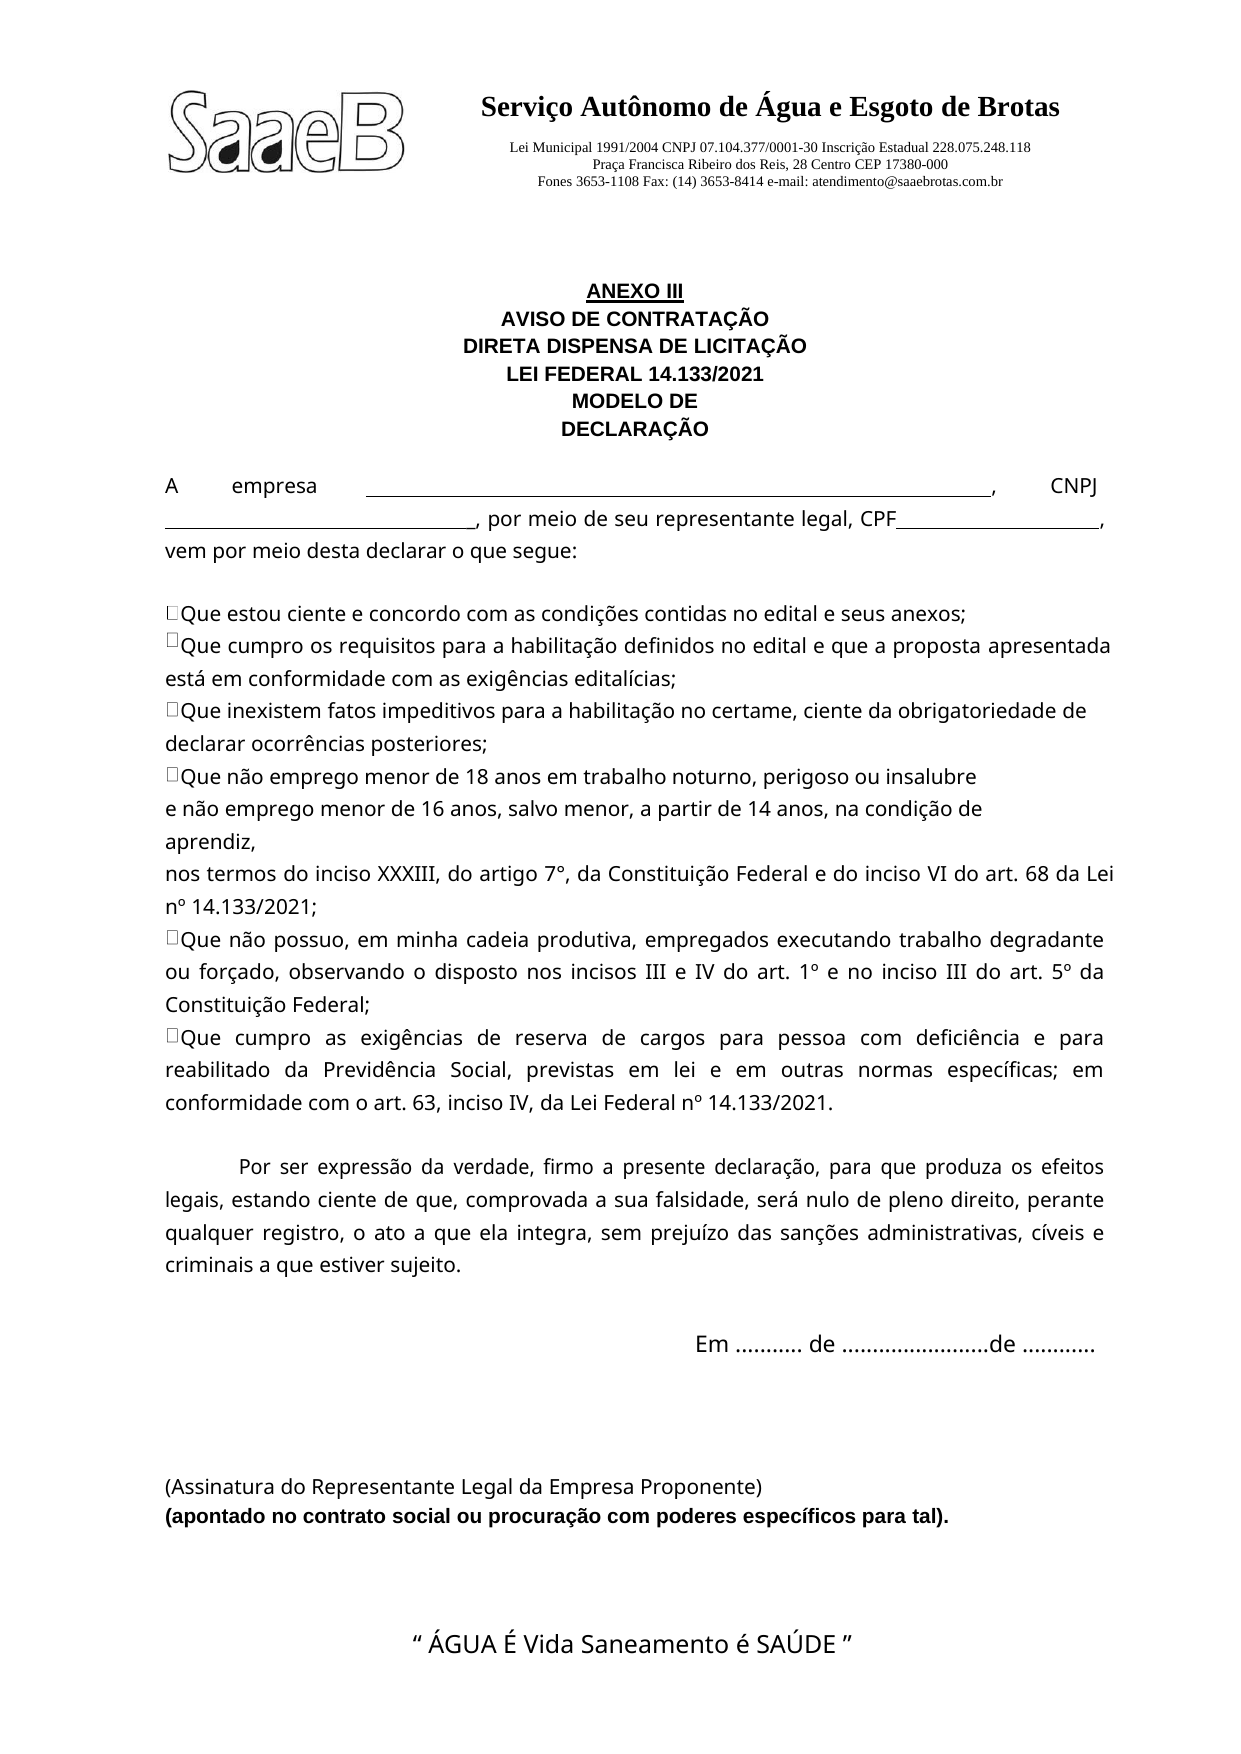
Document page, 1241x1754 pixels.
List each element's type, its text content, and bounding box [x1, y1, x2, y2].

text A empresa , CNPJ [165, 471, 1117, 500]
picture [164, 627, 196, 652]
text ANEXO III [163, 279, 1106, 303]
text (Assinatura do Representante Legal da Empresa Proponente) [165, 1472, 1117, 1500]
picture [168, 90, 405, 173]
text Por ser expressão da verdade, firmo a presente declaração, para que produza os efeitos legais, estando ciente de que, comprovada a sua falsidade, será nulo de pleno direito, perante qualquer registro, o ato a que ela integra, sem prejuízo das sanções administrativas, cíveis e criminais a que estiver sujeito. [165, 1152, 1105, 1279]
text AVISO DE CONTRATAÇÃO DIRETA DISPENSA DE LICITAÇÃO [459, 307, 811, 358]
subtitle LEI FEDERAL 14.133/2021 MODELO DE DECLARAÇÃO [495, 362, 775, 441]
text Que inexistem fatos impeditivos para a habilitação no certame, ciente da obrigatoriedade de declarar ocorrências posteriores; [165, 697, 1117, 758]
picture [164, 600, 180, 624]
text Que não emprego menor de 18 anos em trabalho noturno, perigoso ou insalubre e não emprego menor de 16 anos, salvo menor, a partir de 14 anos, na condição de aprendiz, [165, 762, 984, 855]
text _, por meio de seu representante legal, CPF , vem por meio desta declarar o que segue: [165, 504, 1105, 565]
text Que cumpro os requisitos para a habilitação definidos no edital e que a proposta apresentada está em conformidade com as exigências editalícias; [165, 631, 1117, 692]
subtitle Em ........... de ........................de ............ [695, 1328, 1117, 1359]
text Que não possuo, em minha cadeia produtiva, empregados executando trabalho degradante ou forçado, observando o disposto nos incisos III e IV do art. 1º e no inciso III do art. 5º da Constituição Federal; [165, 925, 1105, 1018]
subtitle (apontado no contrato social ou procuração com poderes específicos para tal). [165, 1504, 1117, 1528]
text nos termos do inciso XXXIII, do artigo 7°, da Constituição Federal e do inciso VI do art. 68 da Lei nº 14.133/2021; [165, 859, 1117, 921]
text Que cumpro as exigências de reserva de cargos para pessoa com deficiência e para reabilitado da Previdência Social, previstas em lei e em outras normas específicas; em conformidade com o art. 63, inciso IV, da Lei Federal nº 14.133/2021. [165, 1023, 1105, 1116]
text Que estou ciente e concordo com as condições contidas no edital e seus anexos; [180, 599, 1117, 628]
